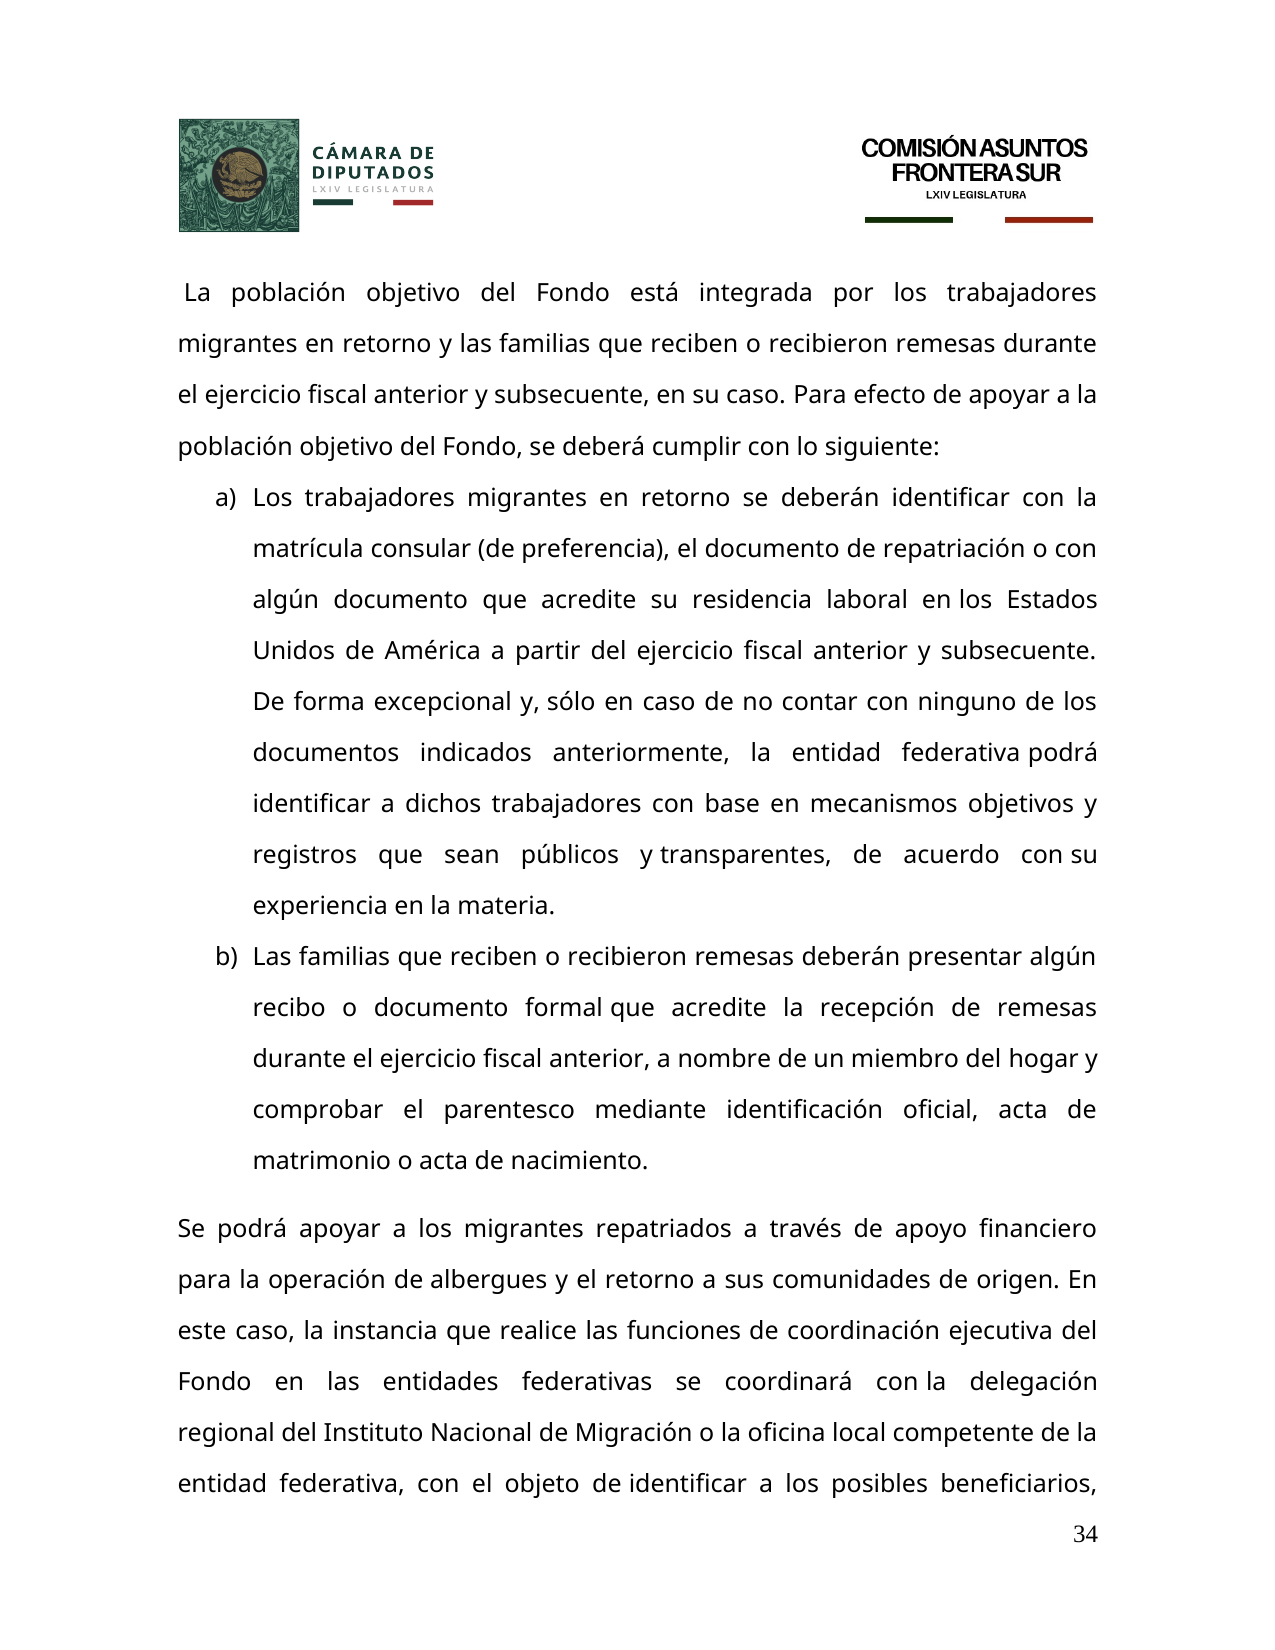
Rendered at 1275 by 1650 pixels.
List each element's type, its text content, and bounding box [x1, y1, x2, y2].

list Las familias que reciben o recibieron remesas deberán presentar algún recibo o documento formal que acredite la recepción de remesas durante el ejercicio fiscal anterior, a nombre de un miembro del hogar y comprobar el parentesco mediante identificación oficial, acta de matrimonio o acta de nacimiento. [215, 938, 1098, 1177]
picture [177, 110, 438, 238]
picture [853, 126, 1099, 233]
text La población objetivo del Fondo está integrada por los trabajadores migrantes en retorno y las familias que reciben o recibieron remesas durante el ejercicio fiscal anterior y subsecuente, en su caso. Para efecto de apoyar a la población objetivo del Fondo, se deberá cumplir con lo siguiente: [177, 275, 1098, 462]
list Los trabajadores migrantes en retorno se deberán identificar con la matrícula consular (de preferencia), el documento de repatriación o con algún documento que acredite su residencia laboral en los Estados Unidos de América a partir del ejercicio fiscal anterior y subsecuente. De forma excepcional y, sólo en caso de no contar con ninguno de los documentos indicados anteriormente, la entidad federativa podrá identificar a dichos trabajadores con base en mecanismos objetivos y registros que sean públicos y transparentes, de acuerdo con su experiencia en la materia. [215, 479, 1098, 922]
